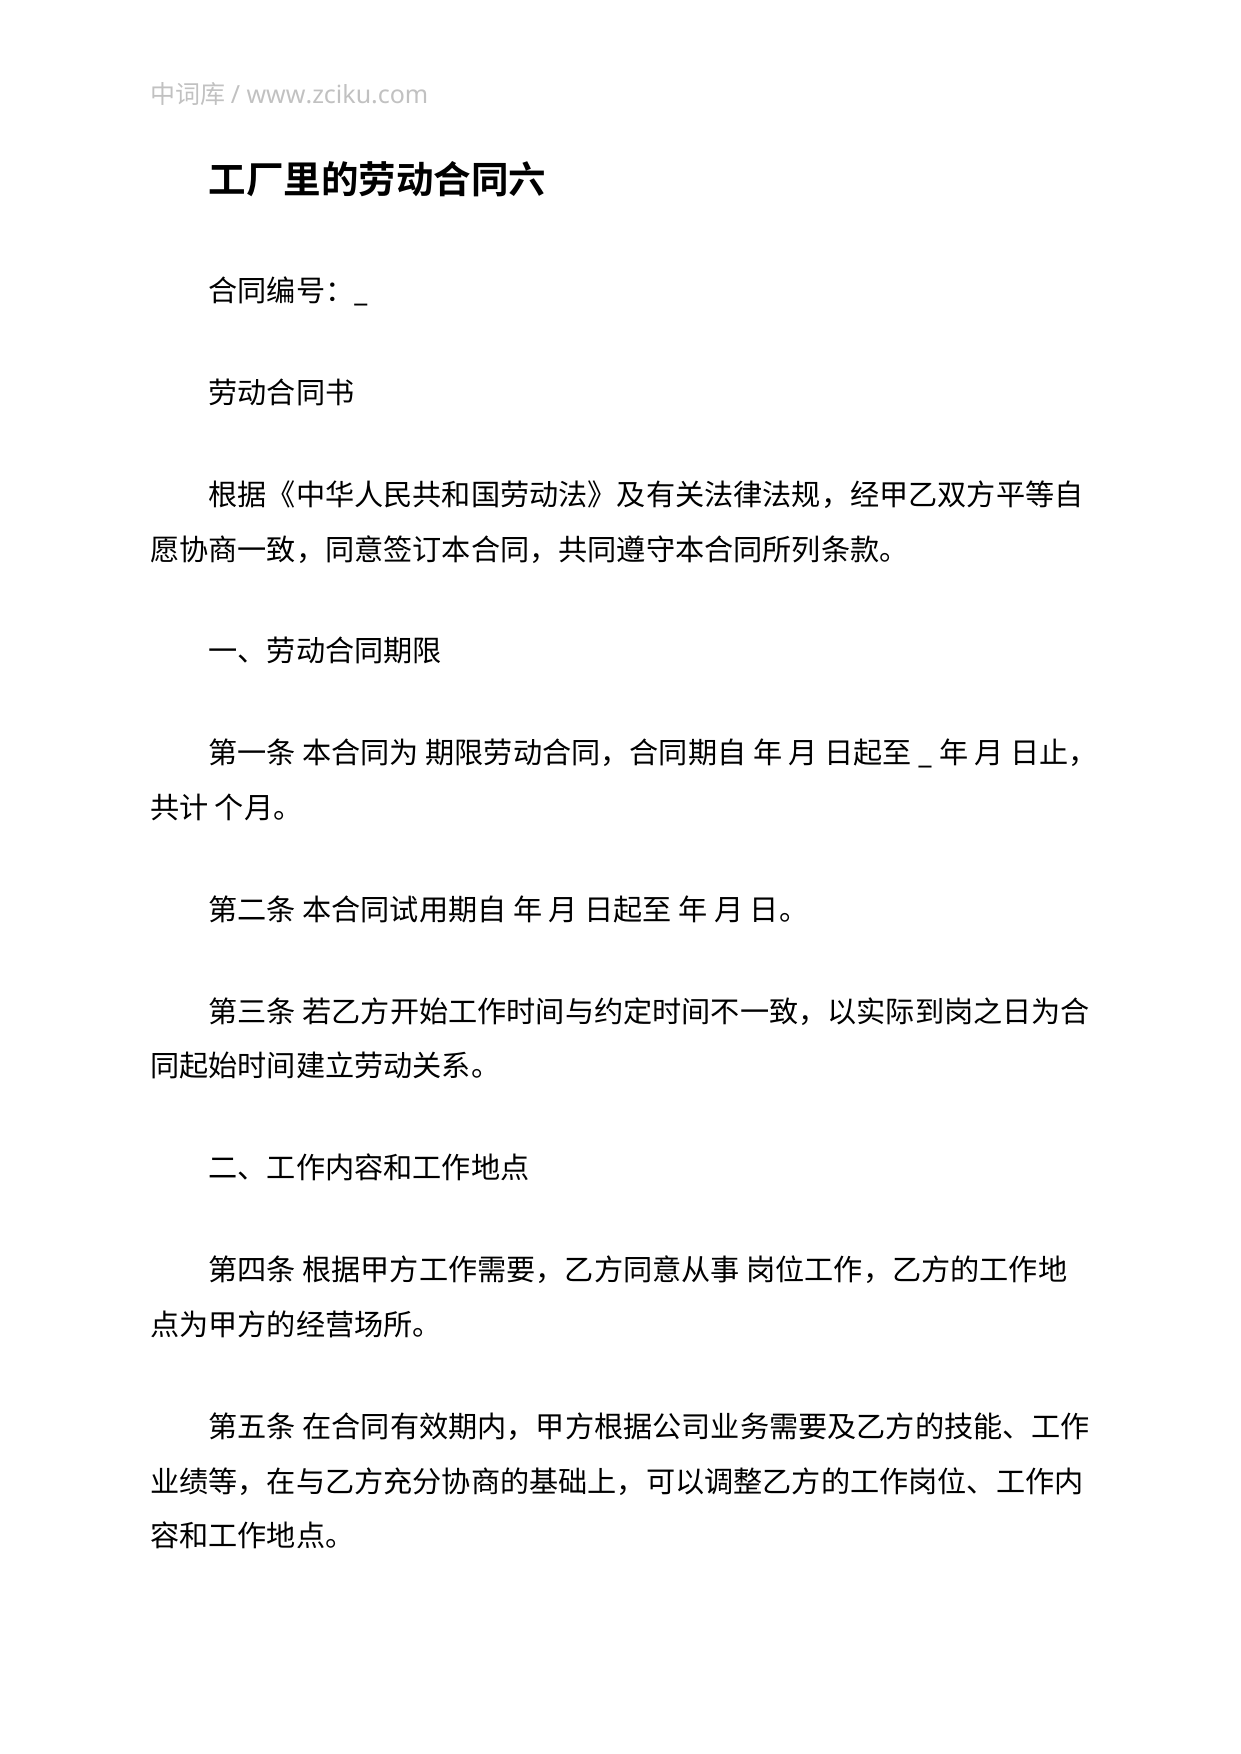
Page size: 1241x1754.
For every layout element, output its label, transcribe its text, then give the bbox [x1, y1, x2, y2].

text 劳动合同书 [150, 369, 1090, 412]
text 第五条 在合同有效期内，甲方根据公司业务需要及乙方的技能、工作业绩等，在与乙方充分协商的基础上，可以调整乙方的工作岗位、工作内容和工作地点。 [150, 1403, 1090, 1555]
text 第三条 若乙方开始工作时间与约定时间不一致，以实际到岗之日为合同起始时间建立劳动关系。 [150, 988, 1090, 1085]
text 工厂里的劳动合同六 [150, 150, 1090, 204]
text 一、劳动合同期限 [150, 628, 1090, 670]
text 合同编号：_ [150, 267, 1090, 310]
text 第一条 本合同为 期限劳动合同，合同期自 年 月 日起至 _ 年 月 日止，共计 个月。 [150, 729, 1090, 827]
text 二、工作内容和工作地点 [150, 1145, 1090, 1187]
text 第二条 本合同试用期自 年 月 日起至 年 月 日。 [150, 886, 1090, 929]
text 第四条 根据甲方工作需要，乙方同意从事 岗位工作，乙方的工作地点为甲方的经营场所。 [150, 1247, 1090, 1344]
text 根据《中华人民共和国劳动法》及有关法律法规，经甲乙双方平等自愿协商一致，同意签订本合同，共同遵守本合同所列条款。 [150, 471, 1090, 568]
